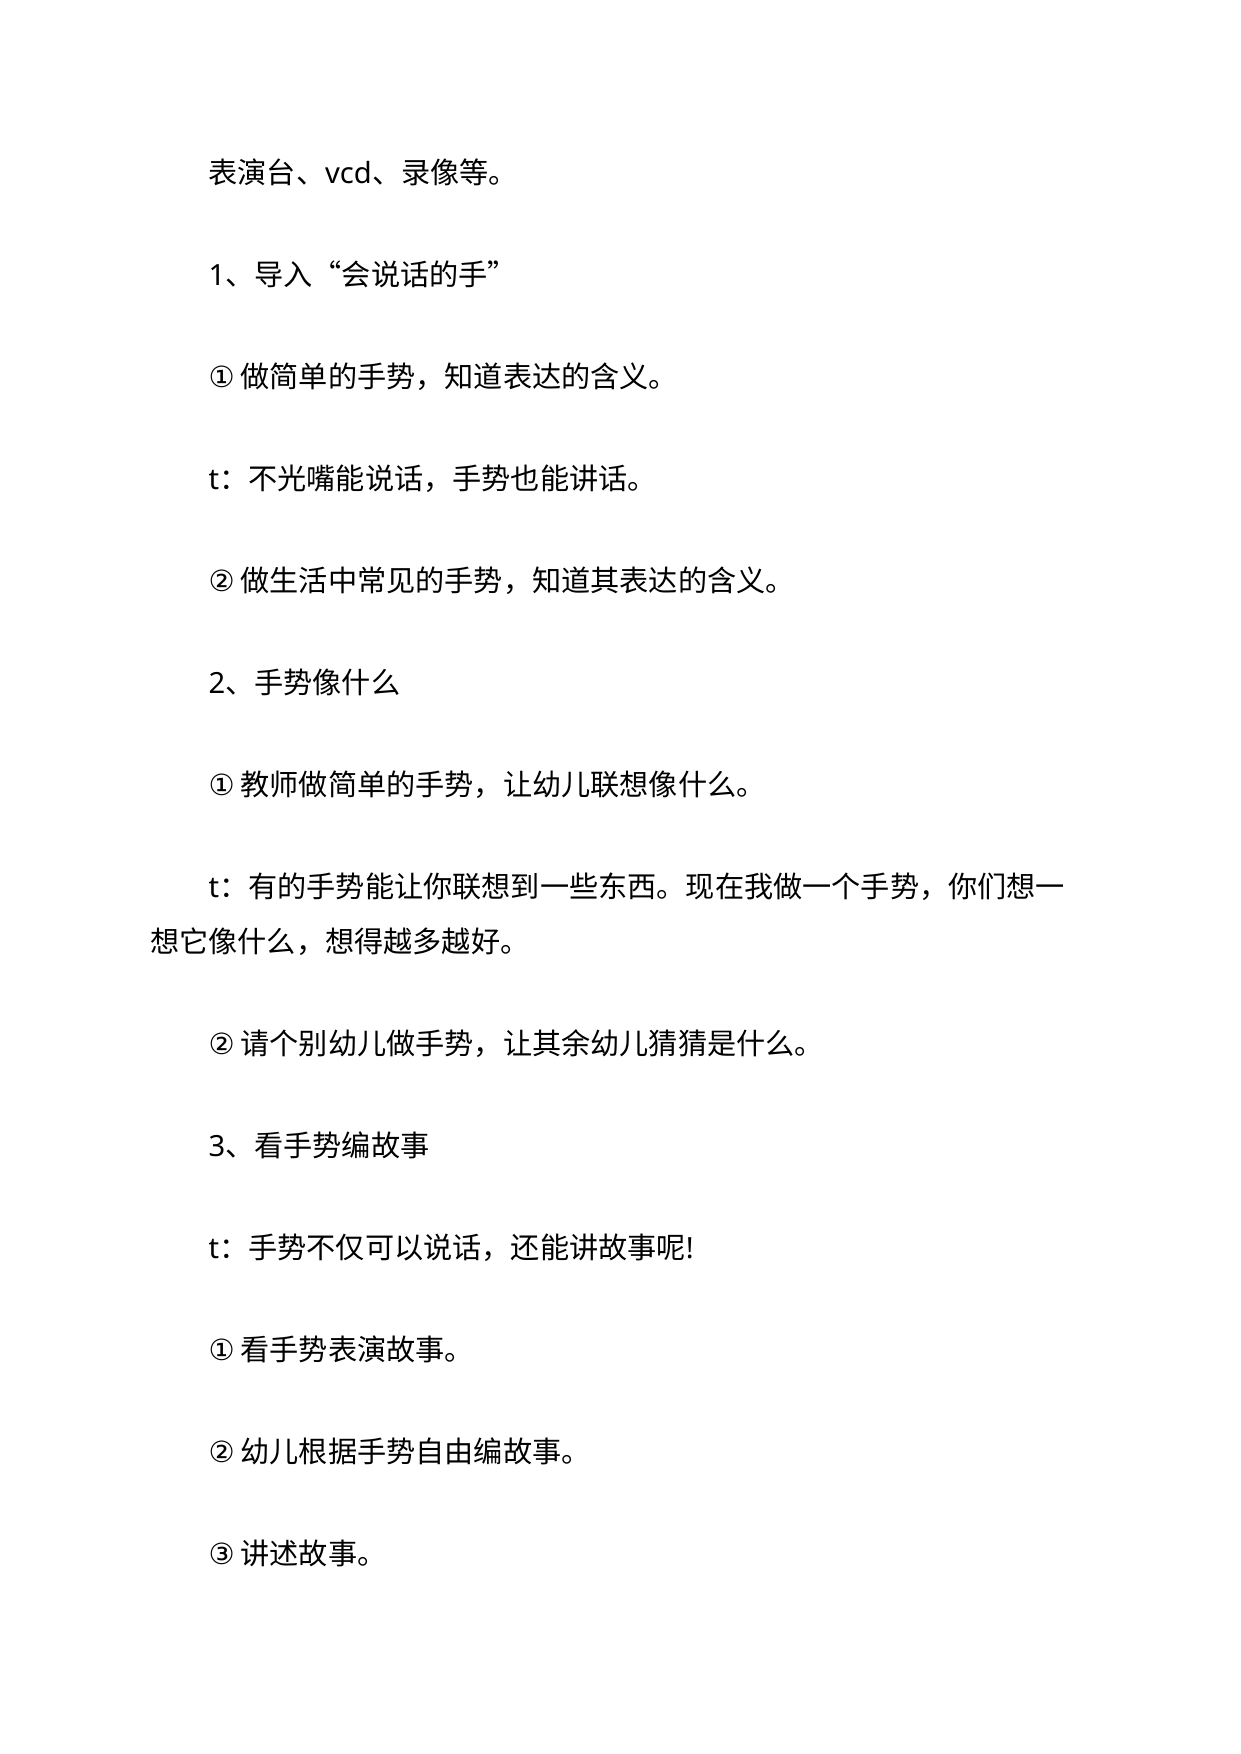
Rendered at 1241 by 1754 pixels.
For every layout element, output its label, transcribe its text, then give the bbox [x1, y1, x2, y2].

text 1、导入“会说话的手” [150, 252, 1090, 294]
text ②做生活中常见的手势，知道其表达的含义。 [150, 558, 1090, 600]
text 表演台、vcd、录像等。 [150, 150, 1090, 192]
text ②请个别幼儿做手势，让其余幼儿猜猜是什么。 [150, 1021, 1090, 1063]
text t：有的手势能让你联想到一些东西。现在我做一个手势，你们想一想它像什么，想得越多越好。 [150, 864, 1090, 961]
text ①教师做简单的手势，让幼儿联想像什么。 [150, 762, 1090, 804]
text ①看手势表演故事。 [150, 1327, 1090, 1369]
text 2、手势像什么 [150, 660, 1090, 702]
text ③讲述故事。 [150, 1531, 1090, 1573]
text 3、看手势编故事 [150, 1123, 1090, 1165]
text ①做简单的手势，知道表达的含义。 [150, 354, 1090, 396]
text t：不光嘴能说话，手势也能讲话。 [150, 456, 1090, 498]
text ②幼儿根据手势自由编故事。 [150, 1428, 1090, 1471]
text t：手势不仅可以说话，还能讲故事呢! [150, 1224, 1090, 1267]
